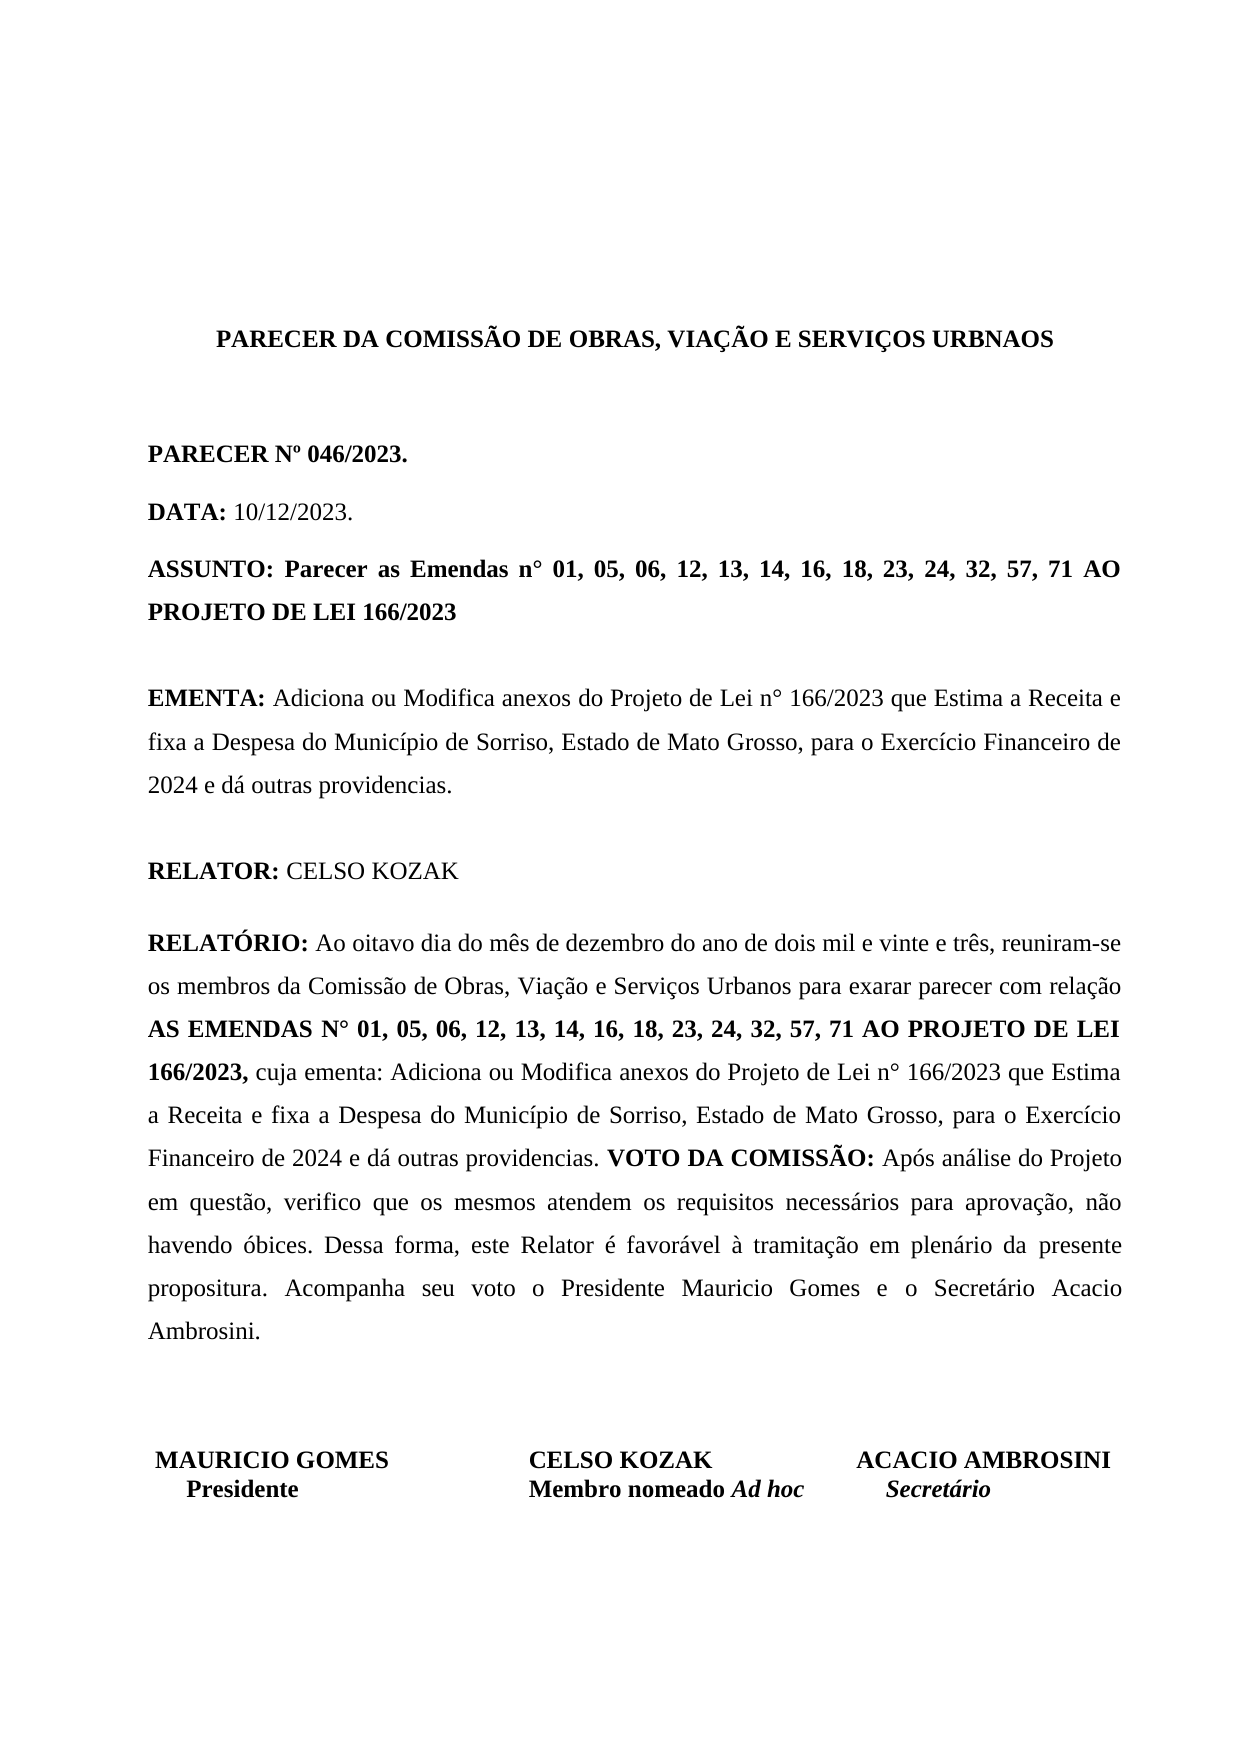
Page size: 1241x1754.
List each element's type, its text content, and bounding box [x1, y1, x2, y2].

text PARECER Nº 046/2023. [148, 439, 1122, 468]
list RELATÓRIO: Ao oitavo dia do mês de dezembro do ano de dois mil e vinte e três, reuniram-se os membros da Comissão de Obras, Viação e Serviços Urbanos para exarar parecer com relação AS EMENDAS N° 01, 05, 06, 12, 13, 14, 16, 18, 23, 24, 32, 57, 71 AO PROJETO DE LEI 166/2023, cuja ementa: Adiciona ou Modifica anexos do Projeto de Lei n° 166/2023 que Estima a Receita e fixa a Despesa do Município de Sorriso, Estado de Mato Grosso, para o Exercício Financeiro de 2024 e dá outras providencias. VOTO DA COMISSÃO: Após análise do Projeto em questão, verifico que os mesmos atendem os requisitos necessários para aprovação, não havendo óbices. Dessa forma, este Relator é favorável à tramitação em plenário da presente propositura. Acompanha seu voto o Presidente Mauricio Gomes e o Secretário Acacio Ambrosini. [148, 928, 1122, 1345]
text PARECER DA COMISSÃO DE OBRAS, VIAÇÃO E SERVIÇOS URBNAOS [148, 324, 1122, 353]
text DATA: 10/12/2023. [148, 497, 1122, 525]
list EMENTA: Adiciona ou Modifica anexos do Projeto de Lei n° 166/2023 que Estima a Receita e fixa a Despesa do Município de Sorriso, Estado de Mato Grosso, para o Exercício Financeiro de 2024 e dá outras providencias. [148, 683, 1122, 798]
text ASSUNTO: Parecer as Emendas n° 01, 05, 06, 12, 13, 14, 16, 18, 23, 24, 32, 57, 71 AO PROJETO DE LEI 166/2023 [148, 554, 1122, 626]
table_header CELSO KOZAK ACACIO AMBROSINI Membro nomeado Ad hoc Secretário [521, 1445, 1152, 1532]
text RELATOR: CELSO KOZAK [148, 856, 1152, 885]
table_header MAURICIO GOMES Presidente [148, 1445, 521, 1532]
